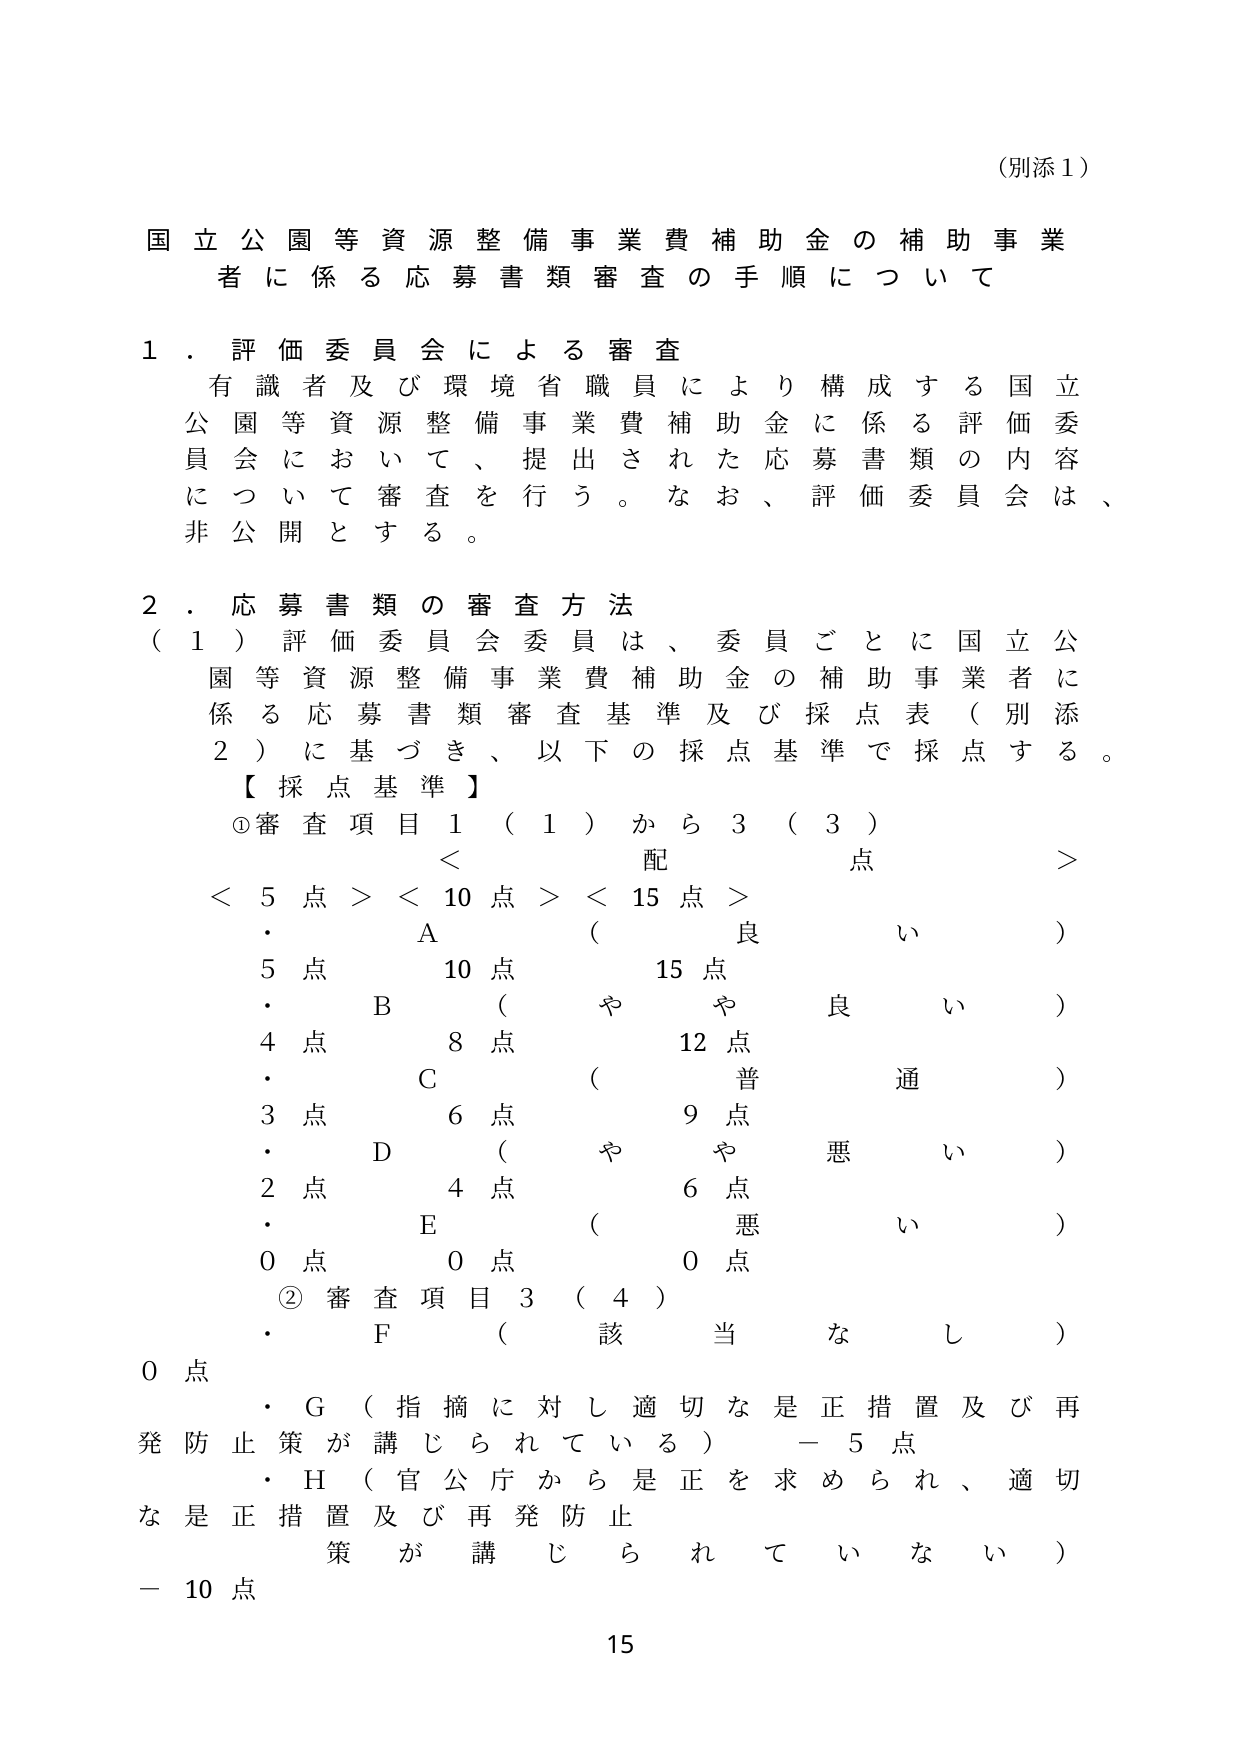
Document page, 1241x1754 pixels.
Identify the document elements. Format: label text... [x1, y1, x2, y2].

text 国立公園等資源整備事業費補助金の補助事業者に係る応募書類審査の手順について [137, 221, 1097, 294]
text ・Ｇ（指摘に対し適切な是正措置及び再発防止策が講じられている） －５点 [137, 1387, 1103, 1460]
text （別添１） [137, 148, 1103, 184]
text ＜配点＞ ＜５点＞＜10点＞＜15点＞ [185, 841, 1103, 913]
text ２．応募書類の審査方法 [137, 585, 1103, 622]
text ・Ｆ（該当なし） ０点 [137, 1314, 1103, 1387]
text 策が講じられていない） －10点 [137, 1533, 1103, 1606]
text ②審査項目３（４） [137, 1278, 1103, 1314]
text ・Ｄ（やや悪い） ２点 ４点 ６点 [233, 1132, 1103, 1205]
text （１）評価委員会委員は、委員ごとに国立公園等資源整備事業費補助金の補助事業者に係る応募書類審査基準及び採点表（別添２）に基づき、以下の採点基準で採点する。 [137, 622, 1103, 768]
text 【採点基準】 [137, 768, 1103, 804]
text ①審査項目１（１）から３（３） [185, 804, 1103, 841]
text ・Ａ（良い） ５点 10点 15点 [233, 913, 1103, 986]
text ・Ｅ（悪い） ０点 ０点 ０点 [233, 1205, 1103, 1278]
text 有識者及び環境省職員により構成する国立公園等資源整備事業費補助金に係る評価委員会において、提出された応募書類の内容について審査を行う。なお、評価委員会は、非公開とする。 [161, 367, 1103, 549]
text １．評価委員会による審査 [137, 330, 1103, 367]
text ・Ｂ（やや良い） ４点 ８点 12点 [233, 986, 1103, 1059]
text ・Ｃ（普通） ３点 ６点 ９点 [233, 1059, 1103, 1132]
text ・Ｈ（官公庁から是正を求められ、適切な是正措置及び再発防止 [137, 1460, 1103, 1533]
